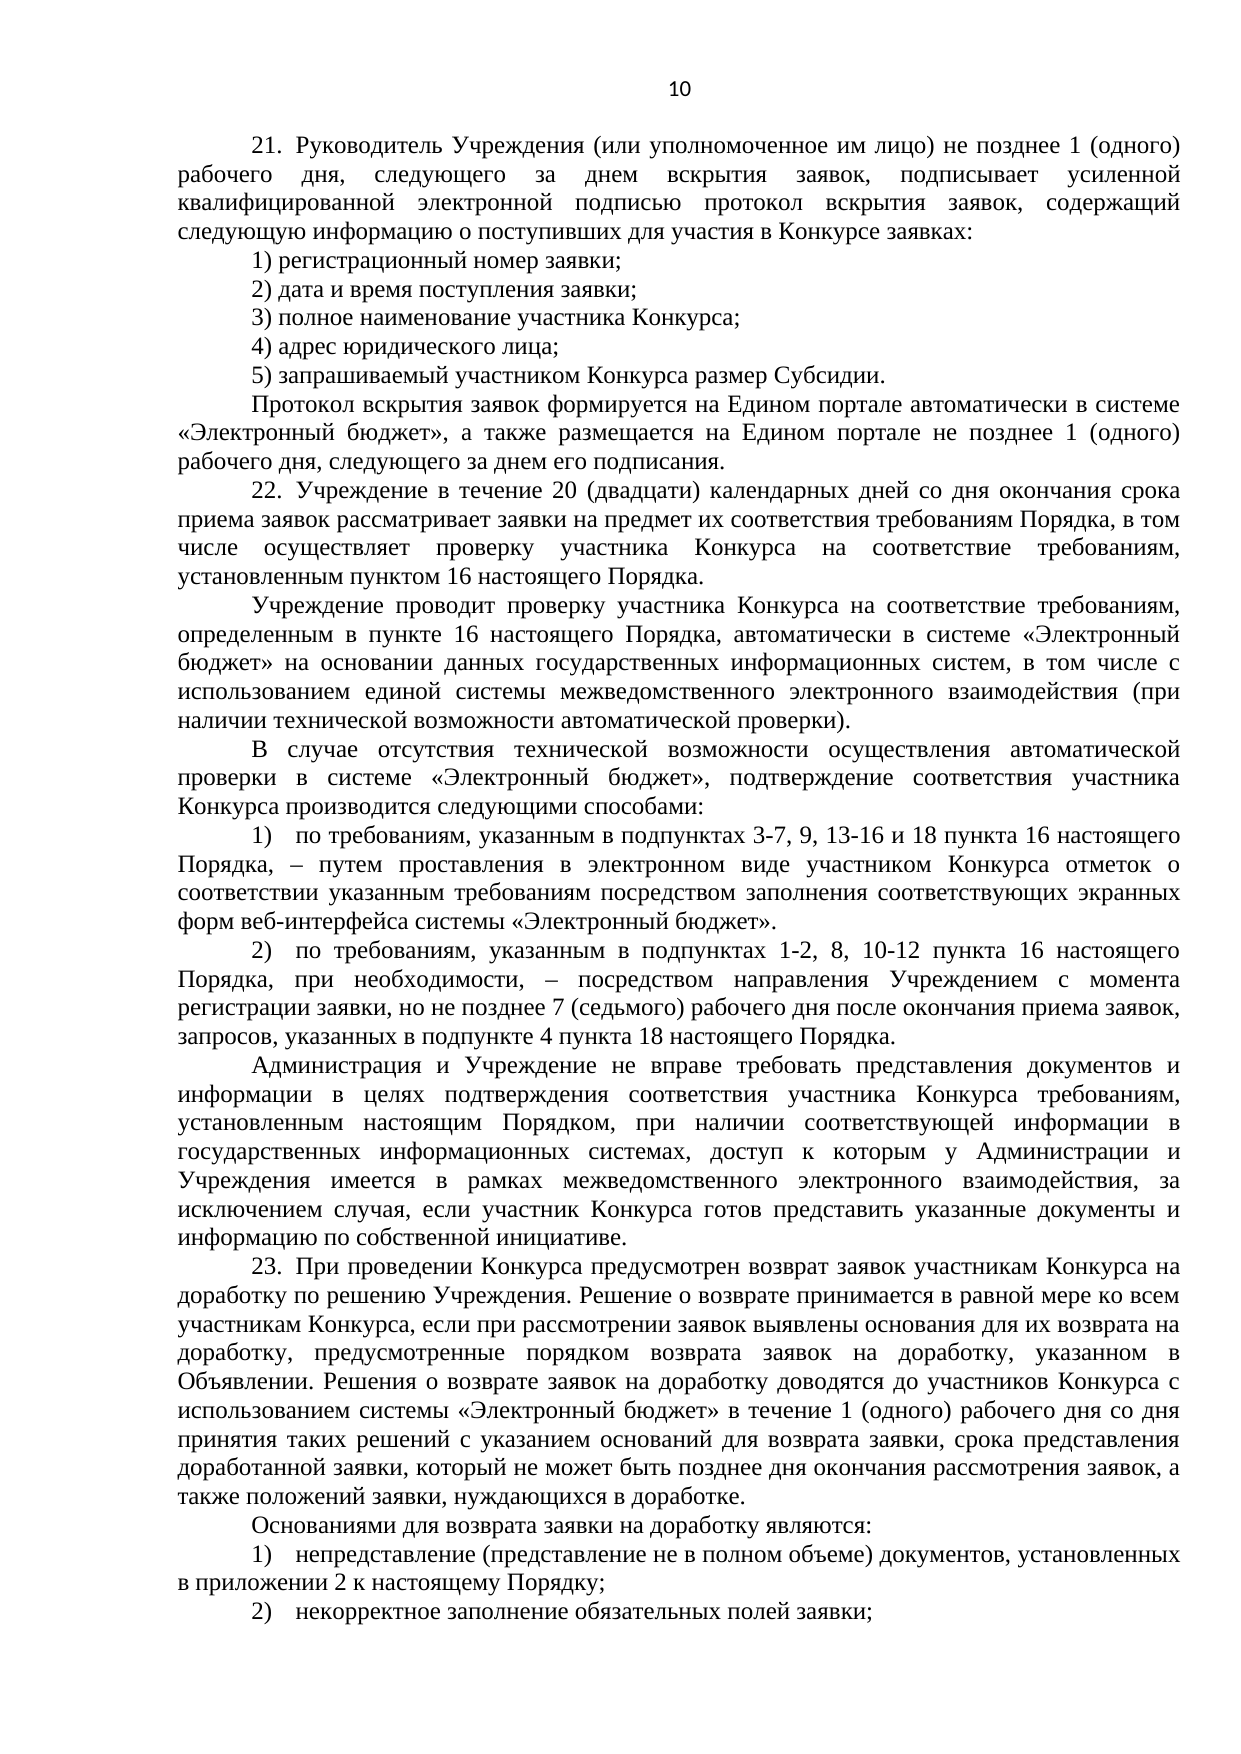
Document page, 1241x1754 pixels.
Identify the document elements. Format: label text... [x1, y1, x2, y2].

list 4) адрес юридического лица; [177, 331, 1181, 360]
list по требованиям, указанным в подпунктах 3-7, 9, 13-16 и 18 пункта 16 настоящего Порядка, – путем проставления в электронном виде участником Конкурса отметок о соответствии указанным требованиям посредством заполнения соответствующих экранных форм веб-интерфейса системы «Электронный бюджет». [177, 820, 1181, 935]
list При проведении Конкурса предусмотрен возврат заявок участникам Конкурса на доработку по решению Учреждения. Решение о возврате принимается в равной мере ко всем участникам Конкурса, если при рассмотрении заявок выявлены основания для их возврата на доработку, предусмотренные порядком возврата заявок на доработку, указанном в Объявлении. Решения о возврате заявок на доработку доводятся до участников Конкурса с использованием системы «Электронный бюджет» в течение 1 (одного) рабочего дня со дня принятия таких решений с указанием оснований для возврата заявки, срока представления доработанной заявки, который не может быть позднее дня окончания рассмотрения заявок, а также положений заявки, нуждающихся в доработке. [177, 1251, 1181, 1510]
list Руководитель Учреждения (или уполномоченное им лицо) не позднее 1 (одного) рабочего дня, следующего за днем вскрытия заявок, подписывает усиленной квалифицированной электронной подписью протокол вскрытия заявок, содержащий следующую информацию о поступивших для участия в Конкурсе заявках: [177, 130, 1181, 245]
list Протокол вскрытия заявок формируется на Едином портале автоматически в системе «Электронный бюджет», а также размещается на Едином портале не позднее 1 (одного) рабочего дня, следующего за днем его подписания. [177, 389, 1181, 475]
list Основаниями для возврата заявки на доработку являются: [177, 1510, 1181, 1539]
list Администрация и Учреждение не вправе требовать представления документов и информации в целях подтверждения соответствия участника Конкурса требованиям, установленным настоящим Порядком, при наличии соответствующей информации в государственных информационных системах, доступ к которым у Администрации и Учреждения имеется в рамках межведомственного электронного взаимодействия, за исключением случая, если участник Конкурса готов представить указанные документы и информацию по собственной инициативе. [177, 1050, 1181, 1251]
list 2) некорректное заполнение обязательных полей заявки; [177, 1596, 1181, 1625]
list 2) дата и время поступления заявки; [177, 274, 1181, 302]
list Учреждение в течение 20 (двадцати) календарных дней со дня окончания срока приема заявок рассматривает заявки на предмет их соответствия требованиям Порядка, в том числе осуществляет проверку участника Конкурса на соответствие требованиям, установленным пунктом 16 настоящего Порядка. [177, 475, 1181, 590]
list 5) запрашиваемый участником Конкурса размер Субсидии. [177, 360, 1181, 389]
list Учреждение проводит проверку участника Конкурса на соответствие требованиям, определенным в пункте 16 настоящего Порядка, автоматически в системе «Электронный бюджет» на основании данных государственных информационных систем, в том числе с использованием единой системы межведомственного электронного взаимодействия (при наличии технической возможности автоматической проверки). [177, 590, 1181, 734]
list 3) полное наименование участника Конкурса; [177, 302, 1181, 331]
text В случае отсутствия технической возможности осуществления автоматической проверки в системе «Электронный бюджет», подтверждение соответствия участника Конкурса производится следующими способами: [177, 734, 1181, 820]
list 1) непредставление (представление не в полном объеме) документов, установленных в приложении 2 к настоящему Порядку; [177, 1539, 1181, 1596]
list 1) регистрационный номер заявки; [177, 245, 1181, 274]
list по требованиям, указанным в подпунктах 1-2, 8, 10-12 пункта 16 настоящего Порядка, при необходимости, – посредством направления Учреждением с момента регистрации заявки, но не позднее 7 (седьмого) рабочего дня после окончания приема заявок, запросов, указанных в подпункте 4 пункта 18 настоящего Порядка. [177, 935, 1181, 1050]
